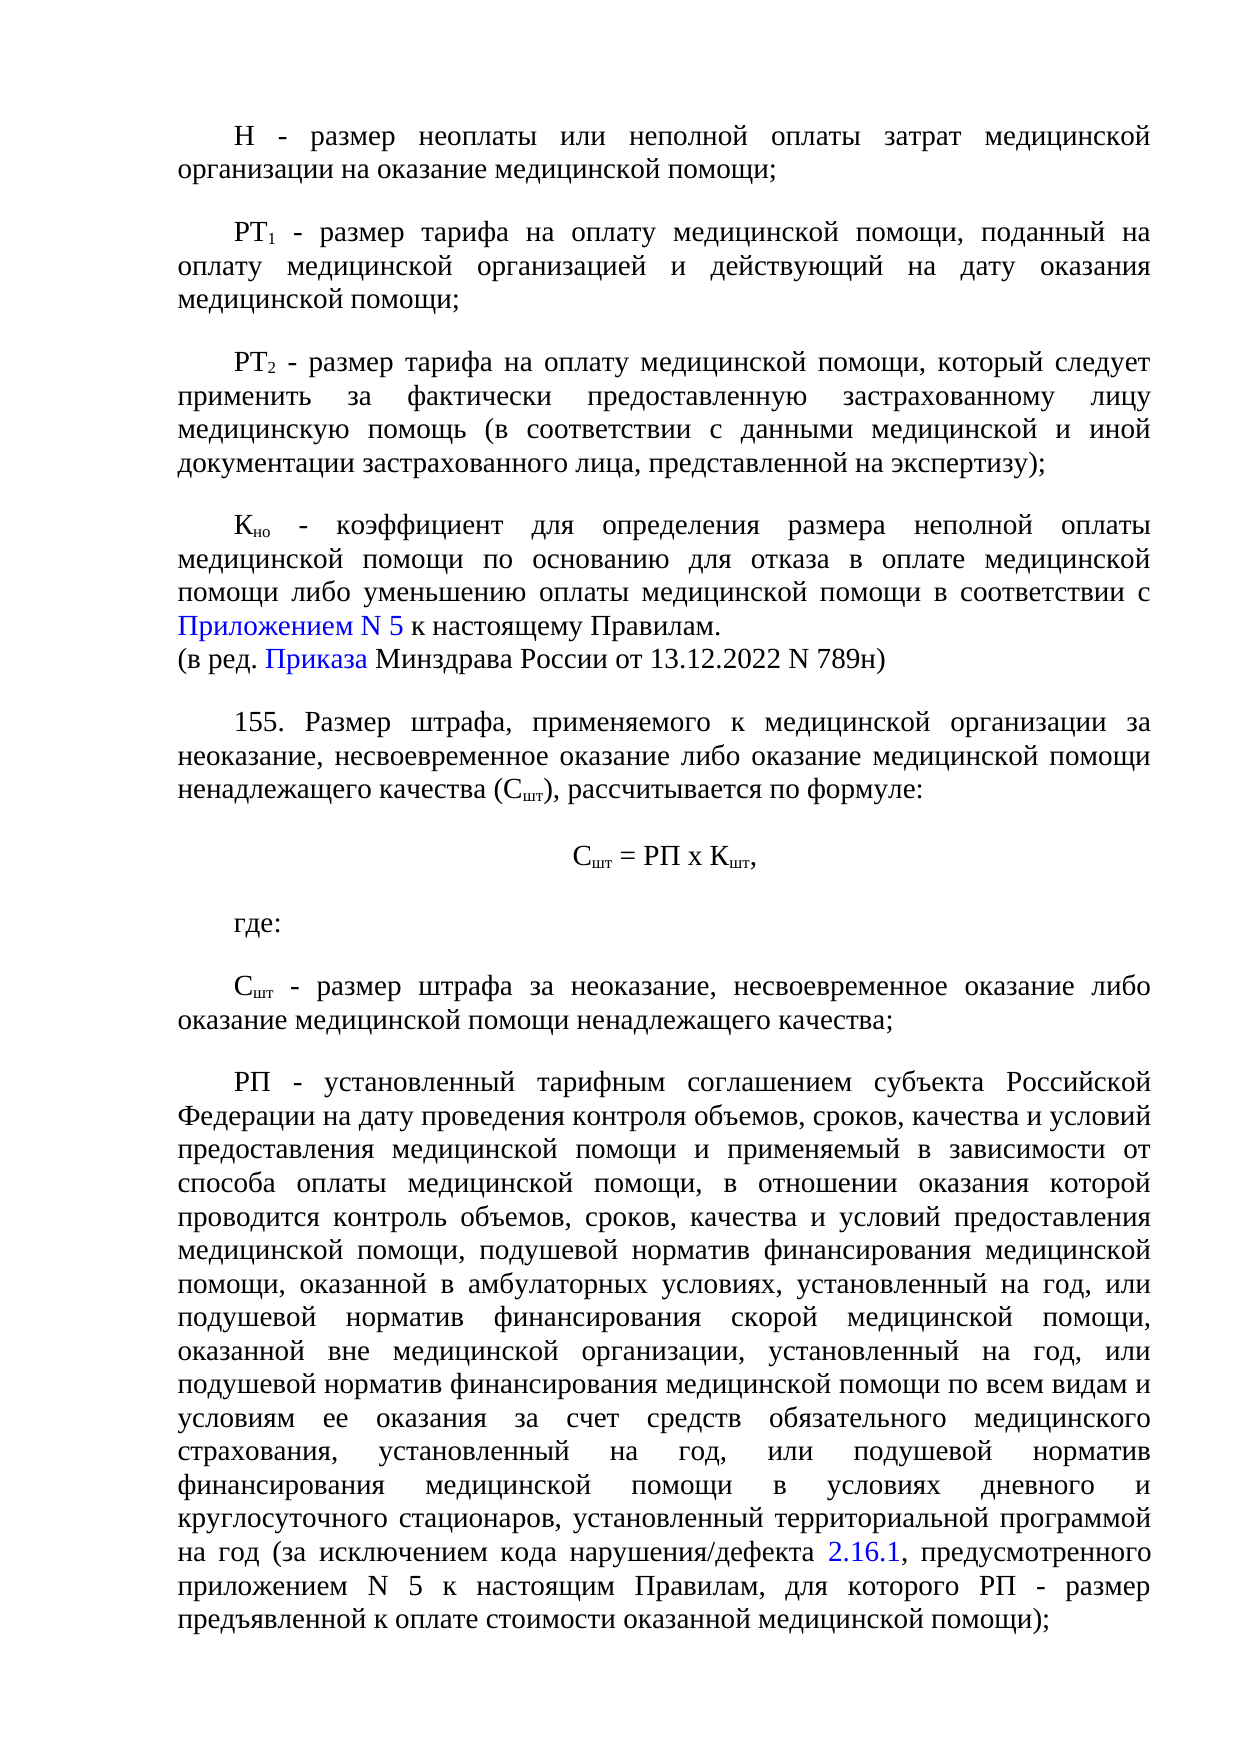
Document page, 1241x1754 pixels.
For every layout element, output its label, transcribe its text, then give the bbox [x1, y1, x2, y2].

text Кно - коэффициент для определения размера неполной оплаты медицинской помощи по основанию для отказа в оплате медицинской помощи либо уменьшению оплаты медицинской помощи в соответствии с Приложением N 5 к настоящему Правилам. [177, 507, 1152, 642]
text РТ2 - размер тарифа на оплату медицинской помощи, который следует применить за фактически предоставленную застрахованному лицу медицинскую помощь (в соответствии с данными медицинской и иной документации застрахованного лица, представленной на экспертизу); [177, 344, 1152, 478]
text Сшт = РП x Кшт, [177, 838, 1152, 872]
text (в ред. Приказа Минздрава России от 13.12.2022 N 789н) [177, 642, 1152, 675]
text РП - установленный тарифным соглашением субъекта Российской Федерации на дату проведения контроля объемов, сроков, качества и условий предоставления медицинской помощи и применяемый в зависимости от способа оплаты медицинской помощи, в отношении оказания которой проводится контроль объемов, сроков, качества и условий предоставления медицинской помощи, подушевой норматив финансирования медицинской помощи, оказанной в амбулаторных условиях, установленный на год, или подушевой норматив финансирования скорой медицинской помощи, оказанной вне медицинской организации, установленный на год, или подушевой норматив финансирования медицинской помощи по всем видам и условиям ее оказания за счет средств обязательного медицинского страхования, установленный на год, или подушевой норматив финансирования медицинской помощи в условиях дневного и круглосуточного стационаров, установленный территориальной программой на год (за исключением кода нарушения/дефекта 2.16.1, предусмотренного приложением N 5 к настоящим Правилам, для которого РП - размер предъявленной к оплате стоимости оказанной медицинской помощи); [177, 1064, 1152, 1635]
text где: [177, 906, 1152, 939]
text 155. Размер штрафа, применяемого к медицинской организации за неоказание, несвоевременное оказание либо оказание медицинской помощи ненадлежащего качества (Сшт), рассчитывается по формуле: [177, 704, 1152, 805]
text Н - размер неоплаты или неполной оплаты затрат медицинской организации на оказание медицинской помощи; [177, 118, 1152, 185]
text РТ1 - размер тарифа на оплату медицинской помощи, поданный на оплату медицинской организацией и действующий на дату оказания медицинской помощи; [177, 214, 1152, 315]
text Сшт - размер штрафа за неоказание, несвоевременное оказание либо оказание медицинской помощи ненадлежащего качества; [177, 968, 1152, 1035]
